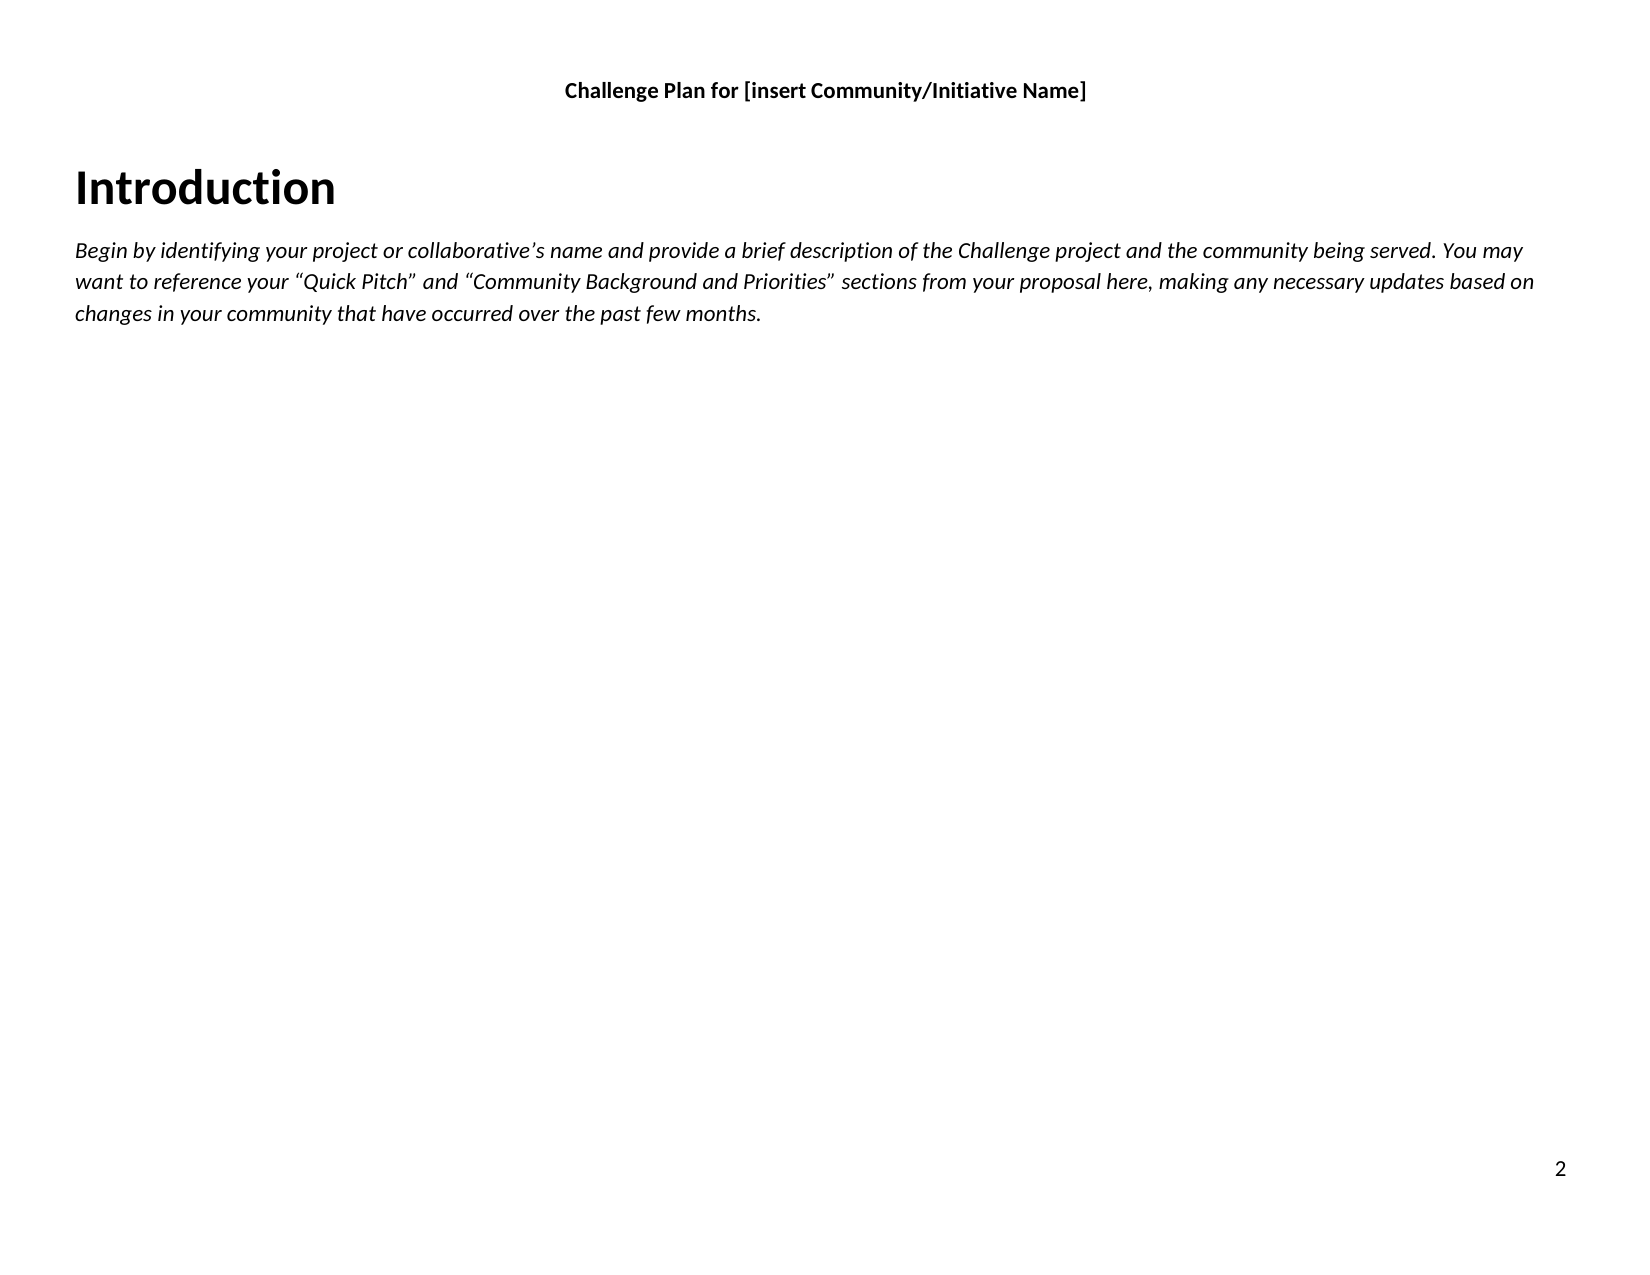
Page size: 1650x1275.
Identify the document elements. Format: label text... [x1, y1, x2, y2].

text Introduction [75, 161, 1589, 218]
text Begin by identifying your project or collaborative’s name and provide a brief description of the Challenge project and the community being served. You may want to reference your “Quick Pitch” and “Community Background and Priorities” sections from your proposal here, making any necessary updates based on changes in your community that have occurred over the past few months. [75, 237, 1572, 327]
text Challenge Plan for [insert Community/Initiative Name] [565, 76, 1589, 104]
